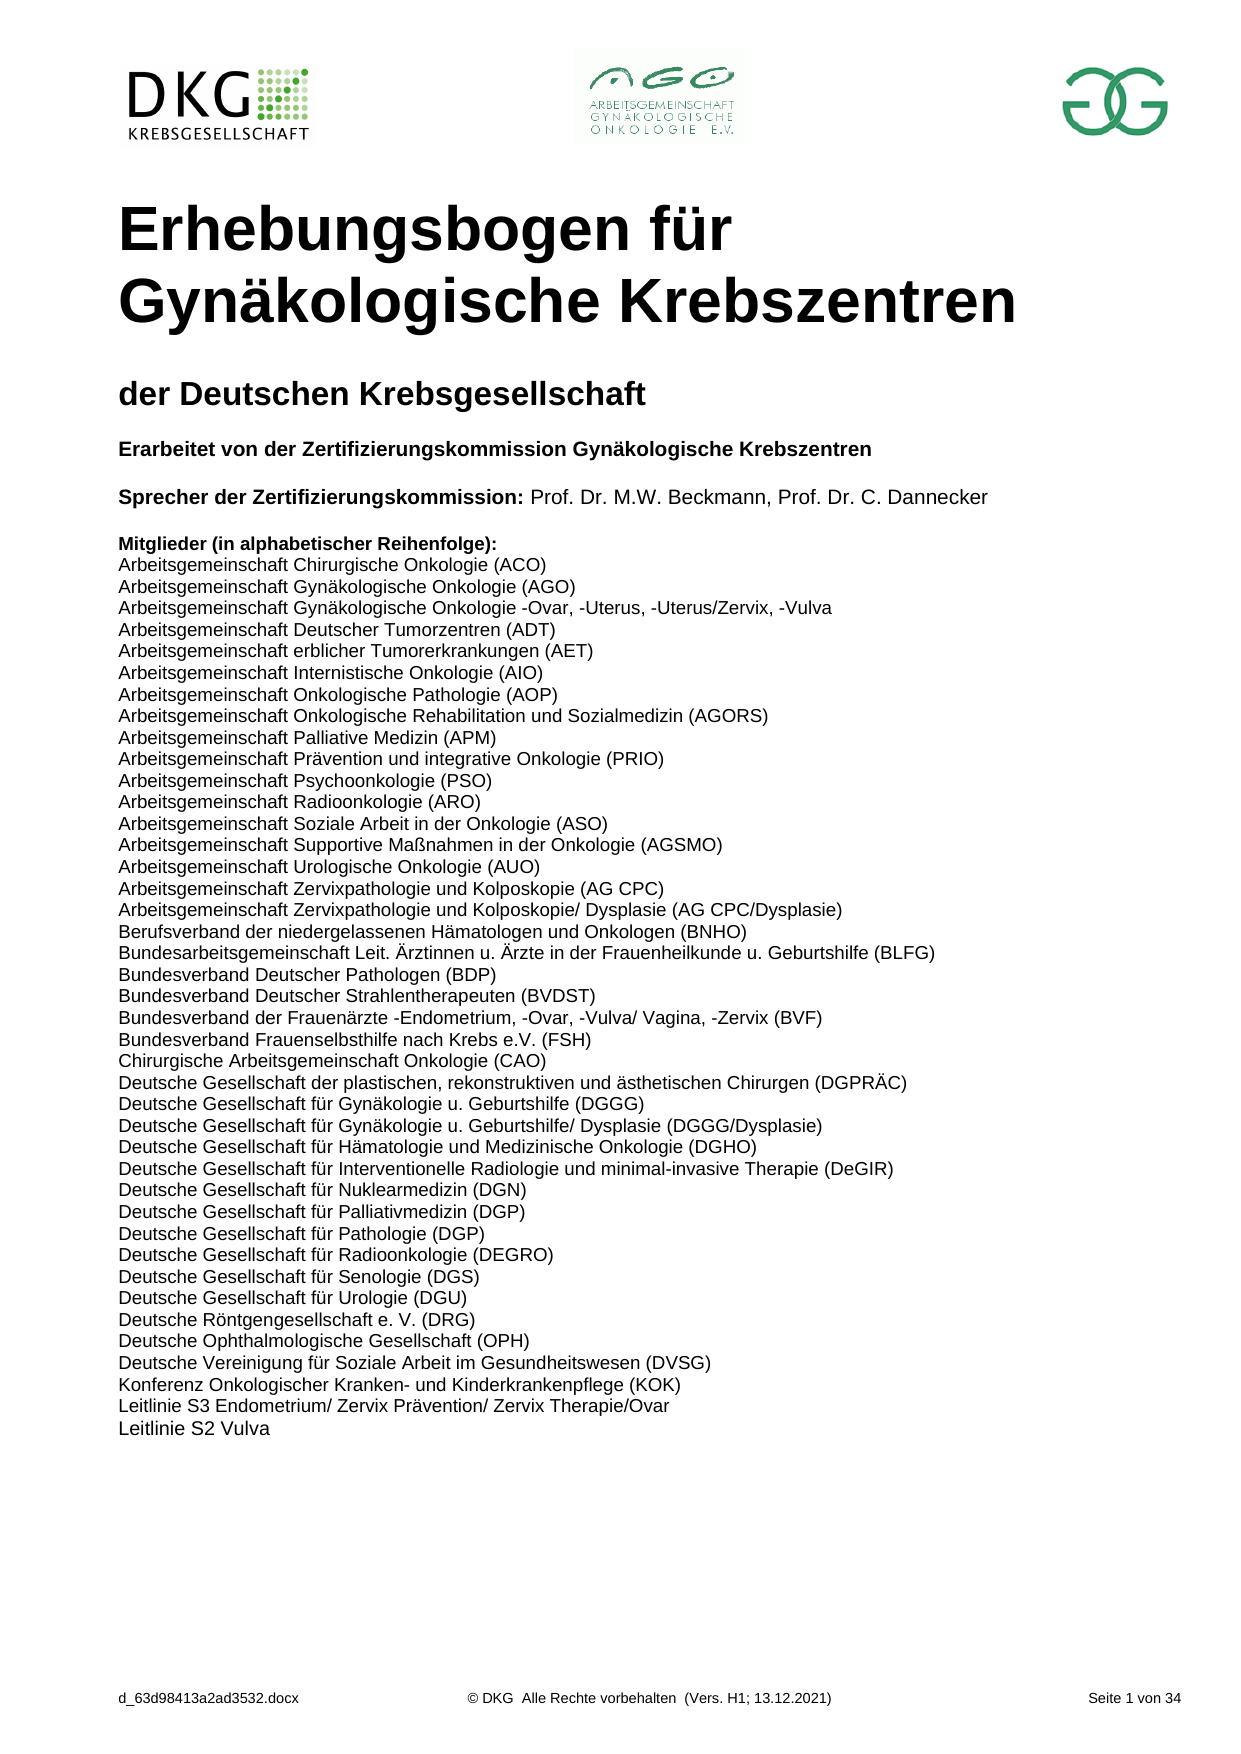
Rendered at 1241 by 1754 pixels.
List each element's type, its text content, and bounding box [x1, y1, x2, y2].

text Arbeitsgemeinschaft Radioonkologie (ARO) [118, 791, 1167, 813]
text Arbeitsgemeinschaft Internistische Onkologie (AIO) [118, 662, 1167, 683]
text Arbeitsgemeinschaft Psychoonkologie (PSO) [118, 769, 1167, 791]
text Berufsverband der niedergelassenen Hämatologen und Onkologen (BNHO) [118, 921, 1167, 942]
text Arbeitsgemeinschaft Onkologische Rehabilitation und Sozialmedizin (AGORS) [118, 705, 1167, 726]
text Leitlinie S3 Endometrium/ Zervix Prävention/ Zervix Therapie/Ovar [118, 1395, 1167, 1416]
text Bundesverband Frauenselbsthilfe nach Krebs e.V. (FSH) [118, 1028, 1167, 1050]
text Konferenz Onkologischer Kranken- und Kinderkrankenpflege (KOK) [118, 1373, 1167, 1395]
text Deutsche Gesellschaft für Palliativmedizin (DGP) [118, 1201, 1167, 1222]
text Leitlinie S2 Vulva [118, 1416, 1167, 1439]
text Arbeitsgemeinschaft Palliative Medizin (APM) [118, 726, 1167, 748]
text Deutsche Gesellschaft für Hämatologie und Medizinische Onkologie (DGHO) [118, 1136, 1167, 1158]
text Erhebungsbogen für [118, 192, 1167, 264]
text Arbeitsgemeinschaft Soziale Arbeit in der Onkologie (ASO) [118, 813, 1167, 834]
text Bundesarbeitsgemeinschaft Leit. Ärztinnen u. Ärzte in der Frauenheilkunde u. Geburtshilfe (BLFG) [118, 942, 1167, 964]
text Arbeitsgemeinschaft Urologische Onkologie (AUO) [118, 856, 1167, 877]
text Deutsche Ophthalmologische Gesellschaft (OPH) [118, 1330, 1137, 1352]
text Bundesverband Deutscher Pathologen (BDP) [118, 964, 1167, 985]
text Deutsche Gesellschaft für Nuklearmedizin (DGN) [118, 1179, 1137, 1201]
text Bundesverband Deutscher Strahlentherapeuten (BVDST) [118, 985, 1167, 1007]
text Deutsche Vereinigung für Soziale Arbeit im Gesundheitswesen (DVSG) [118, 1352, 1167, 1373]
text Deutsche Gesellschaft für Senologie (DGS) [118, 1266, 1167, 1287]
text Chirurgische Arbeitsgemeinschaft Onkologie (CAO) [118, 1050, 1167, 1071]
picture [1061, 66, 1168, 136]
text Sprecher der Zertifizierungskommission: Prof. Dr. M.W. Beckmann, Prof. Dr. C. Dannecker [118, 484, 1167, 508]
text Deutsche Röntgengesellschaft e. V. (DRG) [118, 1309, 1167, 1330]
text Deutsche Gesellschaft der plastischen, rekonstruktiven und ästhetischen Chirurgen (DGPRÄC) [118, 1071, 1167, 1093]
text Deutsche Gesellschaft für Interventionelle Radiologie und minimal-invasive Therapie (DeGIR) [118, 1158, 1167, 1179]
text Deutsche Gesellschaft für Radioonkologie (DEGRO) [118, 1244, 1167, 1266]
picture [572, 48, 749, 144]
text Deutsche Gesellschaft für Gynäkologie u. Geburtshilfe (DGGG) [118, 1093, 1167, 1114]
text Deutsche Gesellschaft für Gynäkologie u. Geburtshilfe/ Dysplasie (DGGG/Dysplasie) [118, 1114, 1167, 1136]
text Arbeitsgemeinschaft Chirurgische Onkologie (ACO) [118, 554, 1137, 576]
text Deutsche Gesellschaft für Pathologie (DGP) [118, 1222, 1167, 1244]
text Arbeitsgemeinschaft Prävention und integrative Onkologie (PRIO) [118, 748, 1137, 769]
text Erarbeitet von der Zertifizierungskommission Gynäkologische Krebszentren [118, 437, 1167, 461]
text Arbeitsgemeinschaft Gynäkologische Onkologie -Ovar, -Uterus, -Uterus/Zervix, -Vulva [118, 597, 1167, 619]
text Deutsche Gesellschaft für Urologie (DGU) [118, 1287, 1167, 1309]
text Mitglieder (in alphabetischer Reihenfolge): [118, 532, 1167, 554]
text der Deutschen Krebsgesellschaft [118, 374, 1167, 413]
picture [118, 65, 318, 149]
text Arbeitsgemeinschaft Onkologische Pathologie (AOP) [118, 683, 1167, 705]
text Arbeitsgemeinschaft Zervixpathologie und Kolposkopie/ Dysplasie (AG CPC/Dysplasie) [118, 899, 1167, 921]
text Arbeitsgemeinschaft Deutscher Tumorzentren (ADT) [118, 619, 1167, 640]
text Gynäkologische Krebszentren [118, 264, 1167, 336]
text Arbeitsgemeinschaft Supportive Maßnahmen in der Onkologie (AGSMO) [118, 834, 1137, 856]
text Bundesverband der Frauenärzte -Endometrium, -Ovar, -Vulva/ Vagina, -Zervix (BVF) [118, 1007, 1167, 1028]
text Arbeitsgemeinschaft erblicher Tumorerkrankungen (AET) [118, 640, 1167, 662]
text Arbeitsgemeinschaft Zervixpathologie und Kolposkopie (AG CPC) [118, 877, 1167, 899]
text Arbeitsgemeinschaft Gynäkologische Onkologie (AGO) [118, 576, 1167, 597]
